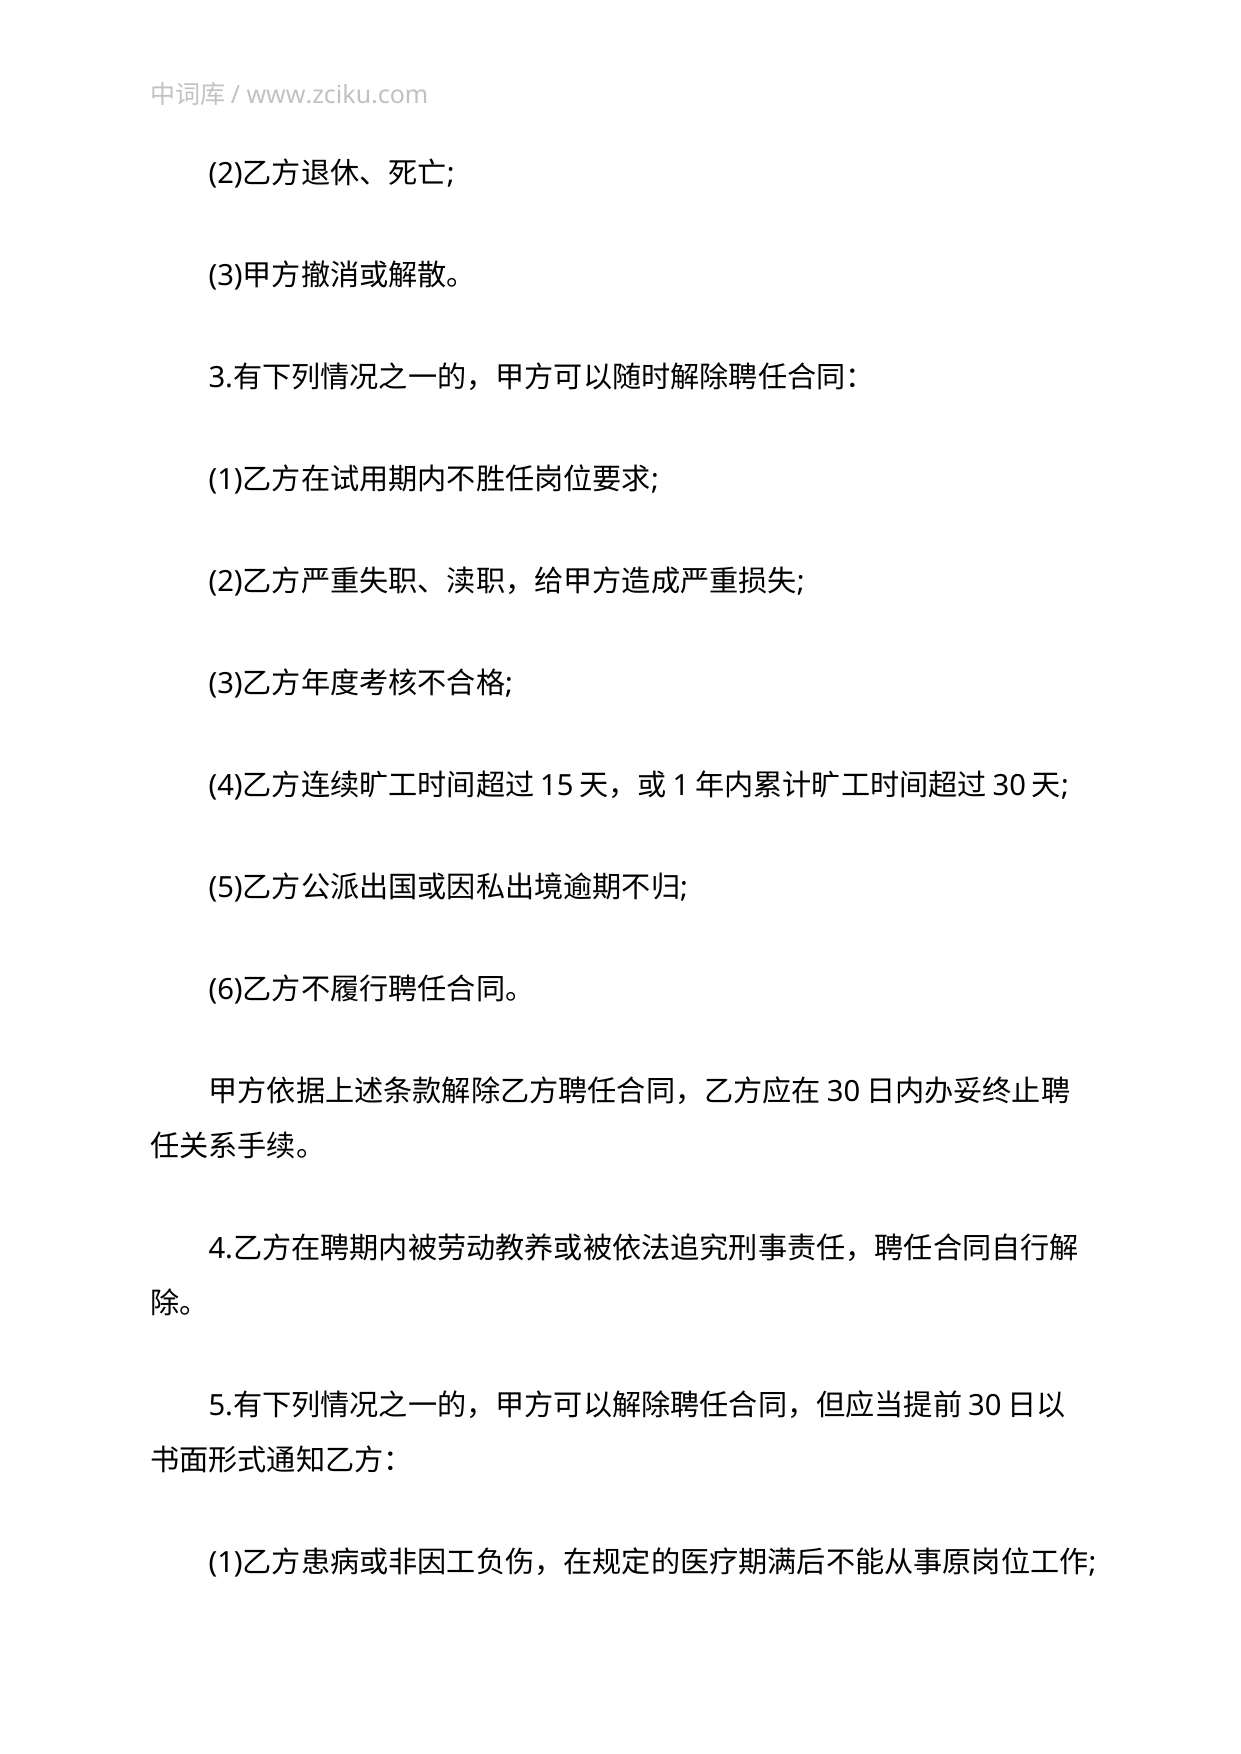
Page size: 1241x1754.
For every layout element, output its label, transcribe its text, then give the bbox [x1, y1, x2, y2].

text 甲方依据上述条款解除乙方聘任合同，乙方应在30日内办妥终止聘任关系手续。 [150, 1068, 1090, 1165]
text 5.有下列情况之一的，甲方可以解除聘任合同，但应当提前30日以书面形式通知乙方： [150, 1381, 1090, 1479]
text (2)乙方严重失职、渎职，给甲方造成严重损失; [150, 558, 1090, 600]
text (6)乙方不履行聘任合同。 [150, 966, 1090, 1008]
text (5)乙方公派出国或因私出境逾期不归; [150, 864, 1090, 906]
text (4)乙方连续旷工时间超过15天，或1年内累计旷工时间超过30天; [150, 762, 1090, 804]
text (1)乙方在试用期内不胜任岗位要求; [150, 456, 1090, 498]
text (1)乙方患病或非因工负伤，在规定的医疗期满后不能从事原岗位工作; [150, 1538, 1090, 1581]
text (3)甲方撤消或解散。 [150, 252, 1090, 294]
text (3)乙方年度考核不合格; [150, 660, 1090, 702]
text (2)乙方退休、死亡; [150, 150, 1090, 192]
text 3.有下列情况之一的，甲方可以随时解除聘任合同： [150, 354, 1090, 396]
text 4.乙方在聘期内被劳动教养或被依法追究刑事责任，聘任合同自行解除。 [150, 1224, 1090, 1322]
